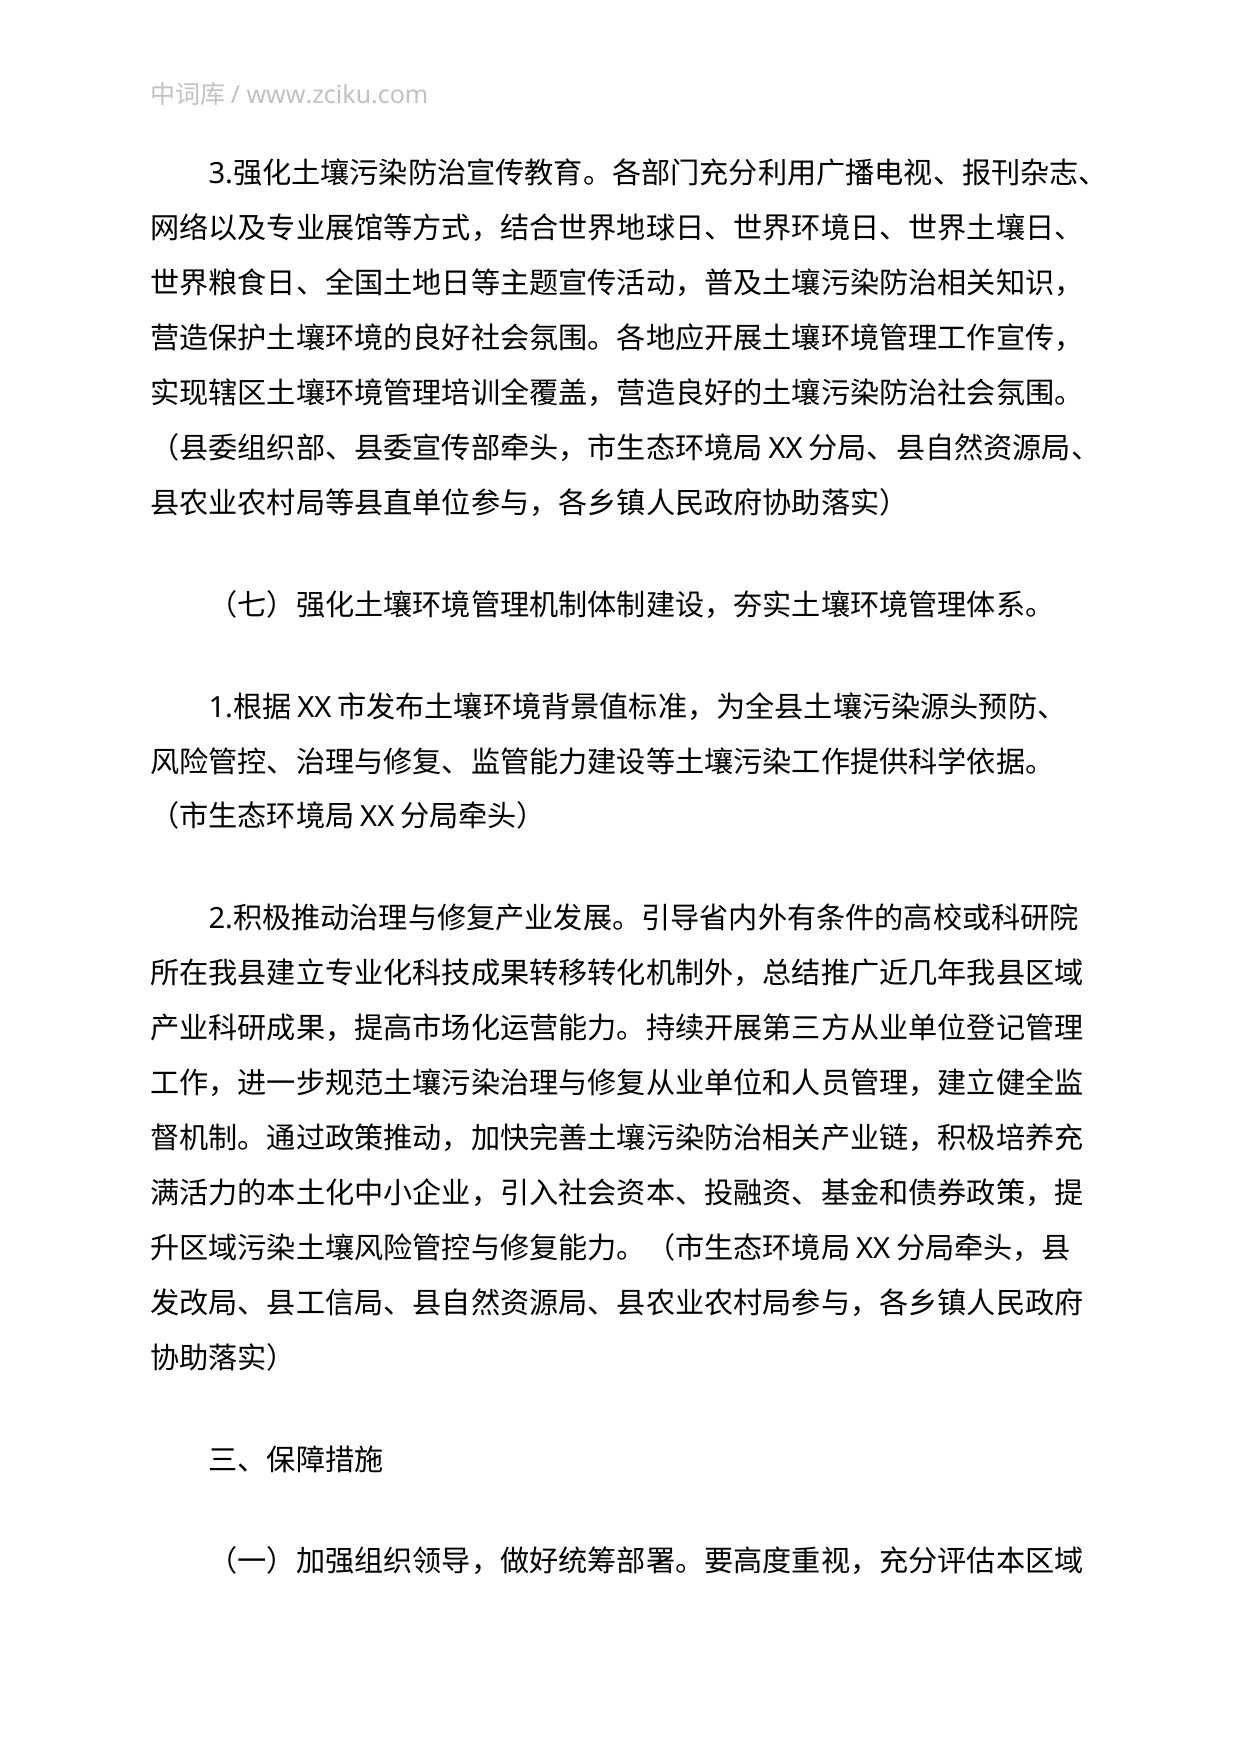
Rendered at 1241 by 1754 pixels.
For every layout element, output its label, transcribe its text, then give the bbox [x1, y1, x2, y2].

text （七）强化土壤环境管理机制体制建设，夯实土壤环境管理体系。 [150, 581, 1090, 624]
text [150, 1538, 1090, 1580]
text 1.根据XX市发布土壤环境背景值标准，为全县土壤污染源头预防、风险管控、治理与修复、监管能力建设等土壤污染工作提供科学依据。（市生态环境局XX分局牵头） [150, 683, 1090, 835]
text 3.强化土壤污染防治宣传教育。各部门充分利用广播电视、报刊杂志、网络以及专业展馆等方式，结合世界地球日、世界环境日、世界土壤日、世界粮食日、全国土地日等主题宣传活动，普及土壤污染防治相关知识，营造保护土壤环境的良好社会氛围。各地应开展土壤环境管理工作宣传，实现辖区土壤环境管理培训全覆盖，营造良好的土壤污染防治社会氛围。（县委组织部、县委宣传部牵头，市生态环境局XX分局、县自然资源局、县农业农村局等县直单位参与，各乡镇人民政府协助落实） [150, 150, 1090, 522]
text 三、保障措施 [150, 1436, 1090, 1478]
text 2.积极推动治理与修复产业发展。引导省内外有条件的高校或科研院所在我县建立专业化科技成果转移转化机制外，总结推广近几年我县区域产业科研成果，提高市场化运营能力。持续开展第三方从业单位登记管理工作，进一步规范土壤污染治理与修复从业单位和人员管理，建立健全监督机制。通过政策推动，加快完善土壤污染防治相关产业链，积极培养充满活力的本土化中小企业，引入社会资本、投融资、基金和债券政策，提升区域污染土壤风险管控与修复能力。（市生态环境局XX分局牵头，县发改局、县工信局、县自然资源局、县农业农村局参与，各乡镇人民政府协助落实） [150, 895, 1090, 1377]
